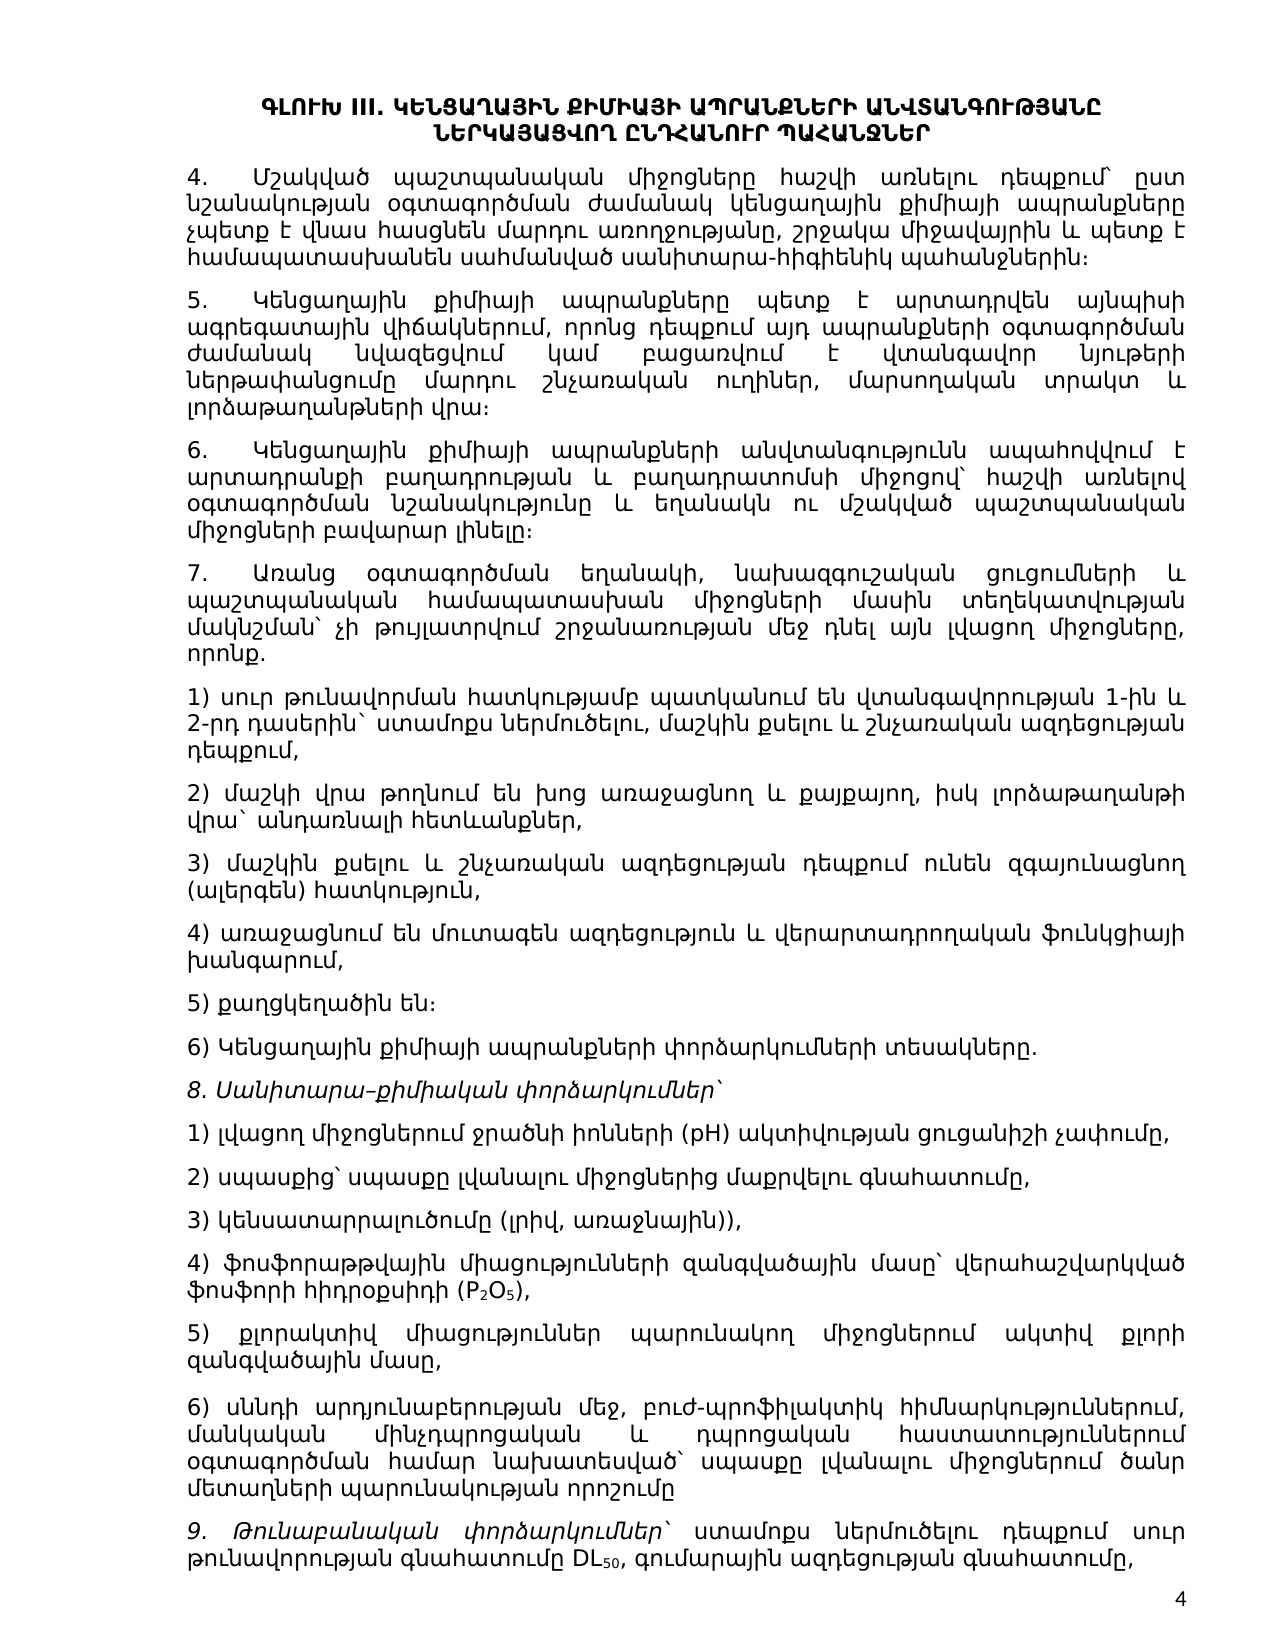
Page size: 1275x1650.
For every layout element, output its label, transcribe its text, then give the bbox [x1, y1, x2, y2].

list 2) սպասքից՝ սպասքը լվանալու միջոցներից մաքրվելու գնահատումը, [187, 1164, 1186, 1190]
text ԳԼՈՒԽ III. ԿԵՆՑԱՂԱՅԻՆ ՔԻՄԻԱՅԻ ԱՊՐԱՆՔՆԵՐԻ ԱՆՎՏԱՆԳՈՒԹՅԱՆԸ ՆԵՐԿԱՅԱՑՎՈՂ ԸՆԴՀԱՆՈՒՐ ՊԱՀԱՆՋՆԵՐ [177, 94, 1186, 147]
list Առանց օգտագործման եղանակի, նախազգուշական ցուցումների և պաշտպանական համապատասխան միջոցների մասին տեղեկատվության մակնշման՝ չի թույլատրվում շրջանառության մեջ դնել այն լվացող միջոցները, որոնք. [187, 560, 1186, 667]
list 2) մաշկի վրա թողնում են խոց առաջացնող և քայքայող, իսկ լորձաթաղանթի վրա` անդառնալի հետևանքներ, [187, 780, 1186, 834]
list 4) առաջացնում են մուտագեն ազդեցություն և վերարտադրողական ֆունկցիայի խանգարում, [187, 920, 1186, 974]
list 3) կենսատարրալուծումը (լրիվ, առաջնային)), [187, 1207, 1186, 1234]
list 1) սուր թունավորման հատկությամբ պատկանում են վտանգավորության 1-ին և 2-րդ դասերին` ստամոքս ներմուծելու, մաշկին քսելու և շնչառական ազդեցության դեպքում, [187, 684, 1186, 764]
list 5) քաղցկեղածին են։ [187, 990, 1186, 1017]
list Մշակված պաշտպանական միջոցները հաշվի առնելու դեպքում՝ ըստ նշանակության օգտագործման ժամանակ կենցաղային քիմիայի ապրանքները չպետք է վնաս հասցնեն մարդու առողջությանը, շրջակա միջավայրին և պետք է համապատասխանեն սահմանված սանիտարա-հիգիենիկ պահանջներին։ [187, 164, 1186, 270]
list 6) սննդի արդյունաբերության մեջ, բուժ-պրոֆիլակտիկ հիմնարկություններում, մանկական մինչդպրոցական և դպրոցական հաստատություններում օգտագործման համար նախատեսված՝ սպասքը լվանալու միջոցներում ծանր մետաղների պարունակության որոշումը [187, 1390, 1186, 1502]
list 3) մաշկին քսելու և շնչառական ազդեցության դեպքում ունեն զգայունացնող (ալերգեն) հատկություն, [187, 850, 1186, 904]
list Կենցաղային քիմիայի ապրանքները պետք է արտադրվեն այնպիսի ագրեգատային վիճակներում, որոնց դեպքում այդ ապրանքների օգտագործման ժամանակ նվազեցվում կամ բացառվում է վտանգավոր նյութերի ներթափանցումը մարդու շնչառական ուղիներ, մարսողական տրակտ և լորձաթաղանթների վրա։ [187, 287, 1186, 420]
text 8. Սանիտարա–քիմիական փորձարկումներ՝ [187, 1077, 1186, 1104]
list 4) ֆոսֆորաթթվային միացությունների զանգվածային մասը՝ վերահաշվարկված ֆոսֆորի հիդրօքսիդի (Р2О5), [187, 1250, 1186, 1304]
text 9. Թունաբանական փորձարկումներ՝ ստամոքս ներմուծելու դեպքում սուր թունավորության գնահատումը DL50, գումարային ազդեցության գնահատումը, [187, 1518, 1186, 1572]
list 6) Կենցաղային քիմիայի ապրանքների փորձարկումների տեսակները. [187, 1034, 1186, 1060]
list 1) լվացող միջոցներում ջրածնի իոնների (рН) ակտիվության ցուցանիշի չափումը, [187, 1120, 1186, 1147]
list Կենցաղային քիմիայի ապրանքների անվտանգությունն ապահովվում է արտադրանքի բաղադրության և բաղադրատոմսի միջոցով՝ հաշվի առնելով օգտագործման նշանակությունը և եղանակն ու մշակված պաշտպանական միջոցների բավարար լինելը։ [187, 437, 1186, 544]
list 5) քլորակտիվ միացություններ պարունակող միջոցներում ակտիվ քլորի զանգվածային մասը, [187, 1320, 1186, 1374]
